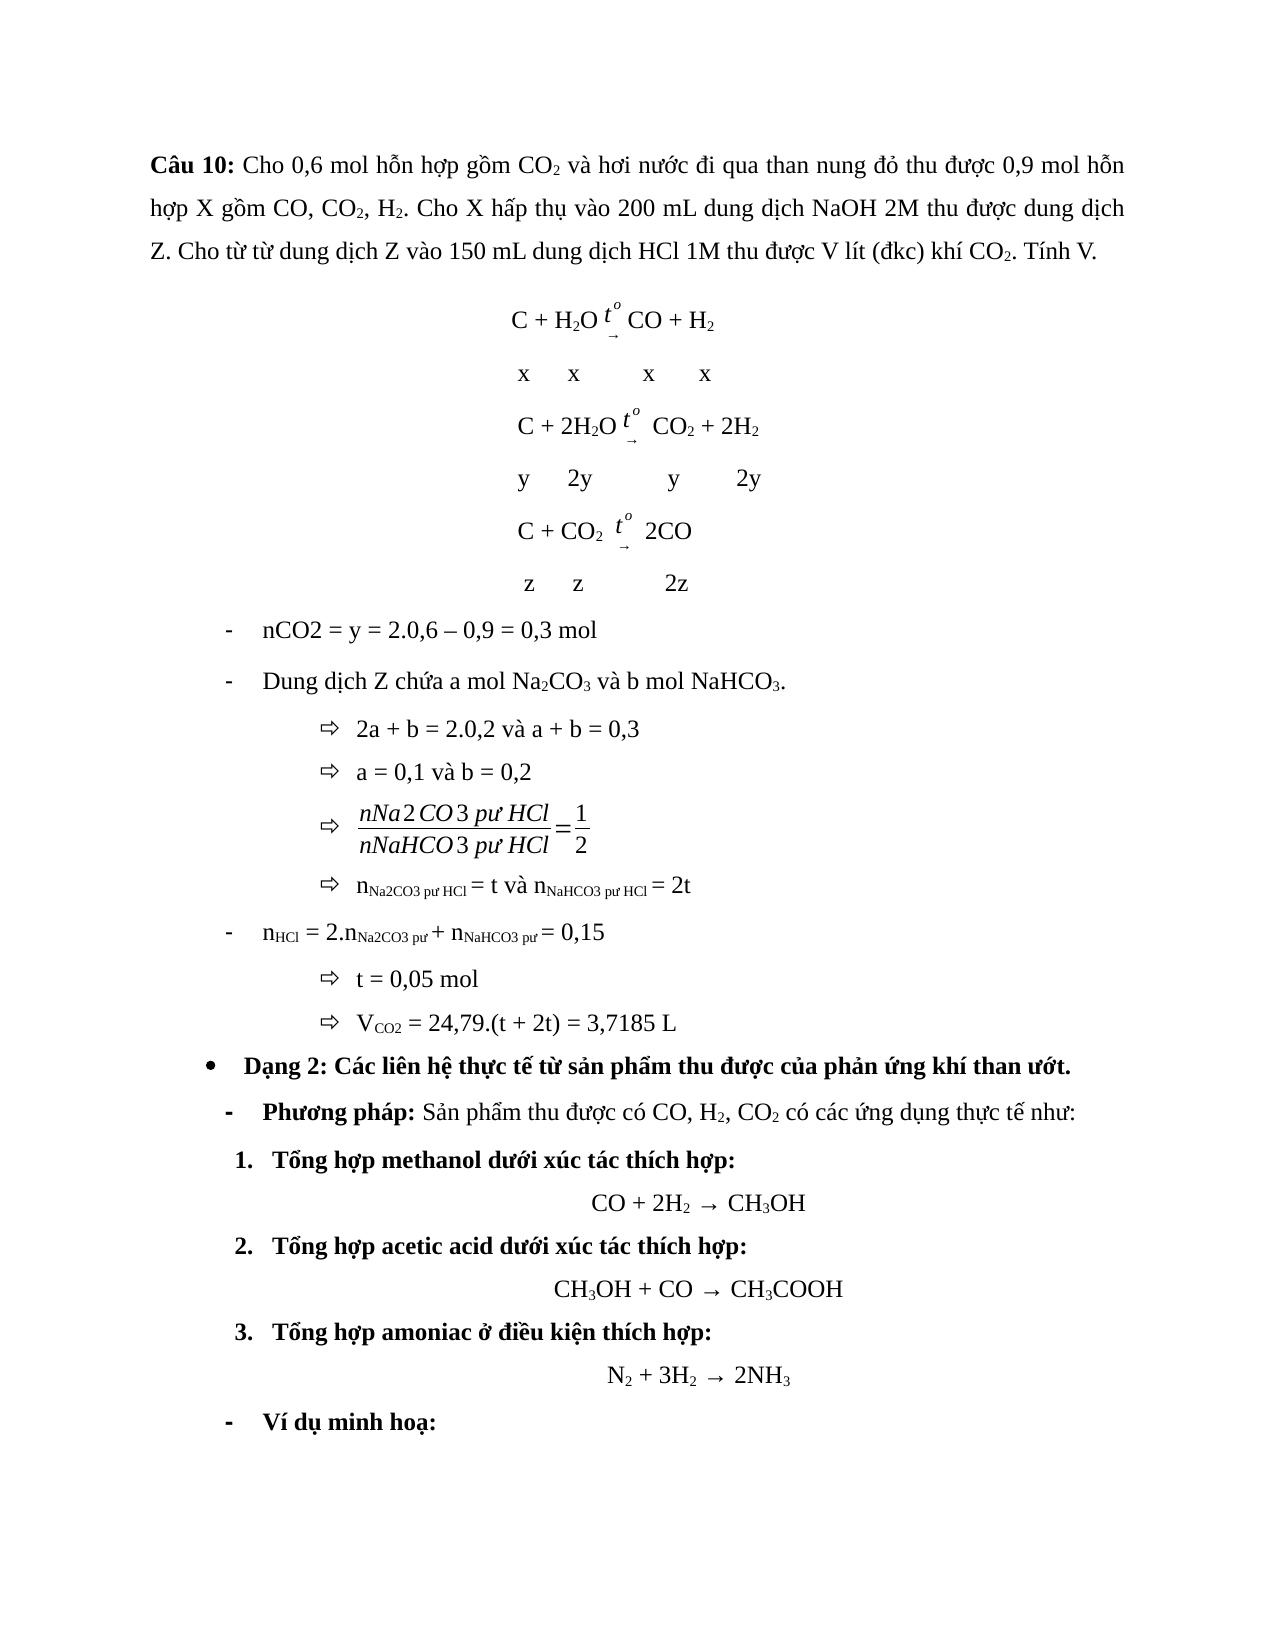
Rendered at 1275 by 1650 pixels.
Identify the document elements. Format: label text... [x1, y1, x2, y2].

list 2a + b = 2.0,2 và a + b = 0,3 [319, 714, 1125, 742]
list C + H2O CO + H2 [192, 296, 1125, 344]
list CO + 2H2 → CH3OH [272, 1188, 1125, 1217]
list nCO2 = y = 2.0,6 – 0,9 = 0,3 mol [225, 612, 1125, 646]
list N2 + 3H2 → 2NH3 [272, 1361, 1125, 1389]
list CH3OH + CO → CH3COOH [272, 1274, 1125, 1303]
list C + 2H2O CO2 + 2H2 [192, 401, 1125, 449]
list nNa2CO3 pư HCl = t và nNaHCO3 pư HCl = 2t [319, 870, 1125, 899]
list Tổng hợp acetic acid dưới xúc tác thích hợp: [234, 1231, 1125, 1260]
list nHCl = 2.nNa2CO3 pư + nNaHCO3 pư = 0,15 [225, 913, 1125, 947]
list Tổng hợp methanol dưới xúc tác thích hợp: [234, 1145, 1125, 1174]
list y 2y y 2y [192, 463, 1125, 492]
list a = 0,1 và b = 0,2 [319, 757, 1125, 786]
list Ví dụ minh hoạ: [225, 1404, 1125, 1438]
text Câu 10: Cho 0,6 mol hỗn hợp gồm CO2 và hơi nước đi qua than nung đỏ thu được 0,9 mol hỗn hợp X gồm CO, CO2, H2. Cho X hấp thụ vào 200 mL dung dịch NaOH 2M thu được dung dịch Z. Cho từ từ dung dịch Z vào 150 mL dung dịch HCl 1M thu được V lít (đkc) khí CO2. Tính V. [150, 150, 1125, 265]
list t = 0,05 mol [319, 964, 1125, 993]
list Dung dịch Z chứa a mol Na2CO3 và b mol NaHCO3. [225, 663, 1125, 697]
list Dạng 2: Các liên hệ thực tế từ sản phẩm thu được của phản ứng khí than ướt. [206, 1051, 1125, 1079]
list x x x x [192, 358, 1125, 387]
list z z 2z [192, 568, 1125, 597]
list Tổng hợp amoniac ở điều kiện thích hợp: [234, 1317, 1125, 1346]
list Phương pháp: Sản phẩm thu được có CO, H2, CO2 có các ứng dụng thực tế như: [225, 1094, 1125, 1128]
list VCO2 = 24,79.(t + 2t) = 3,7185 L [319, 1008, 1125, 1036]
list C + CO2 2CO [192, 506, 1125, 554]
